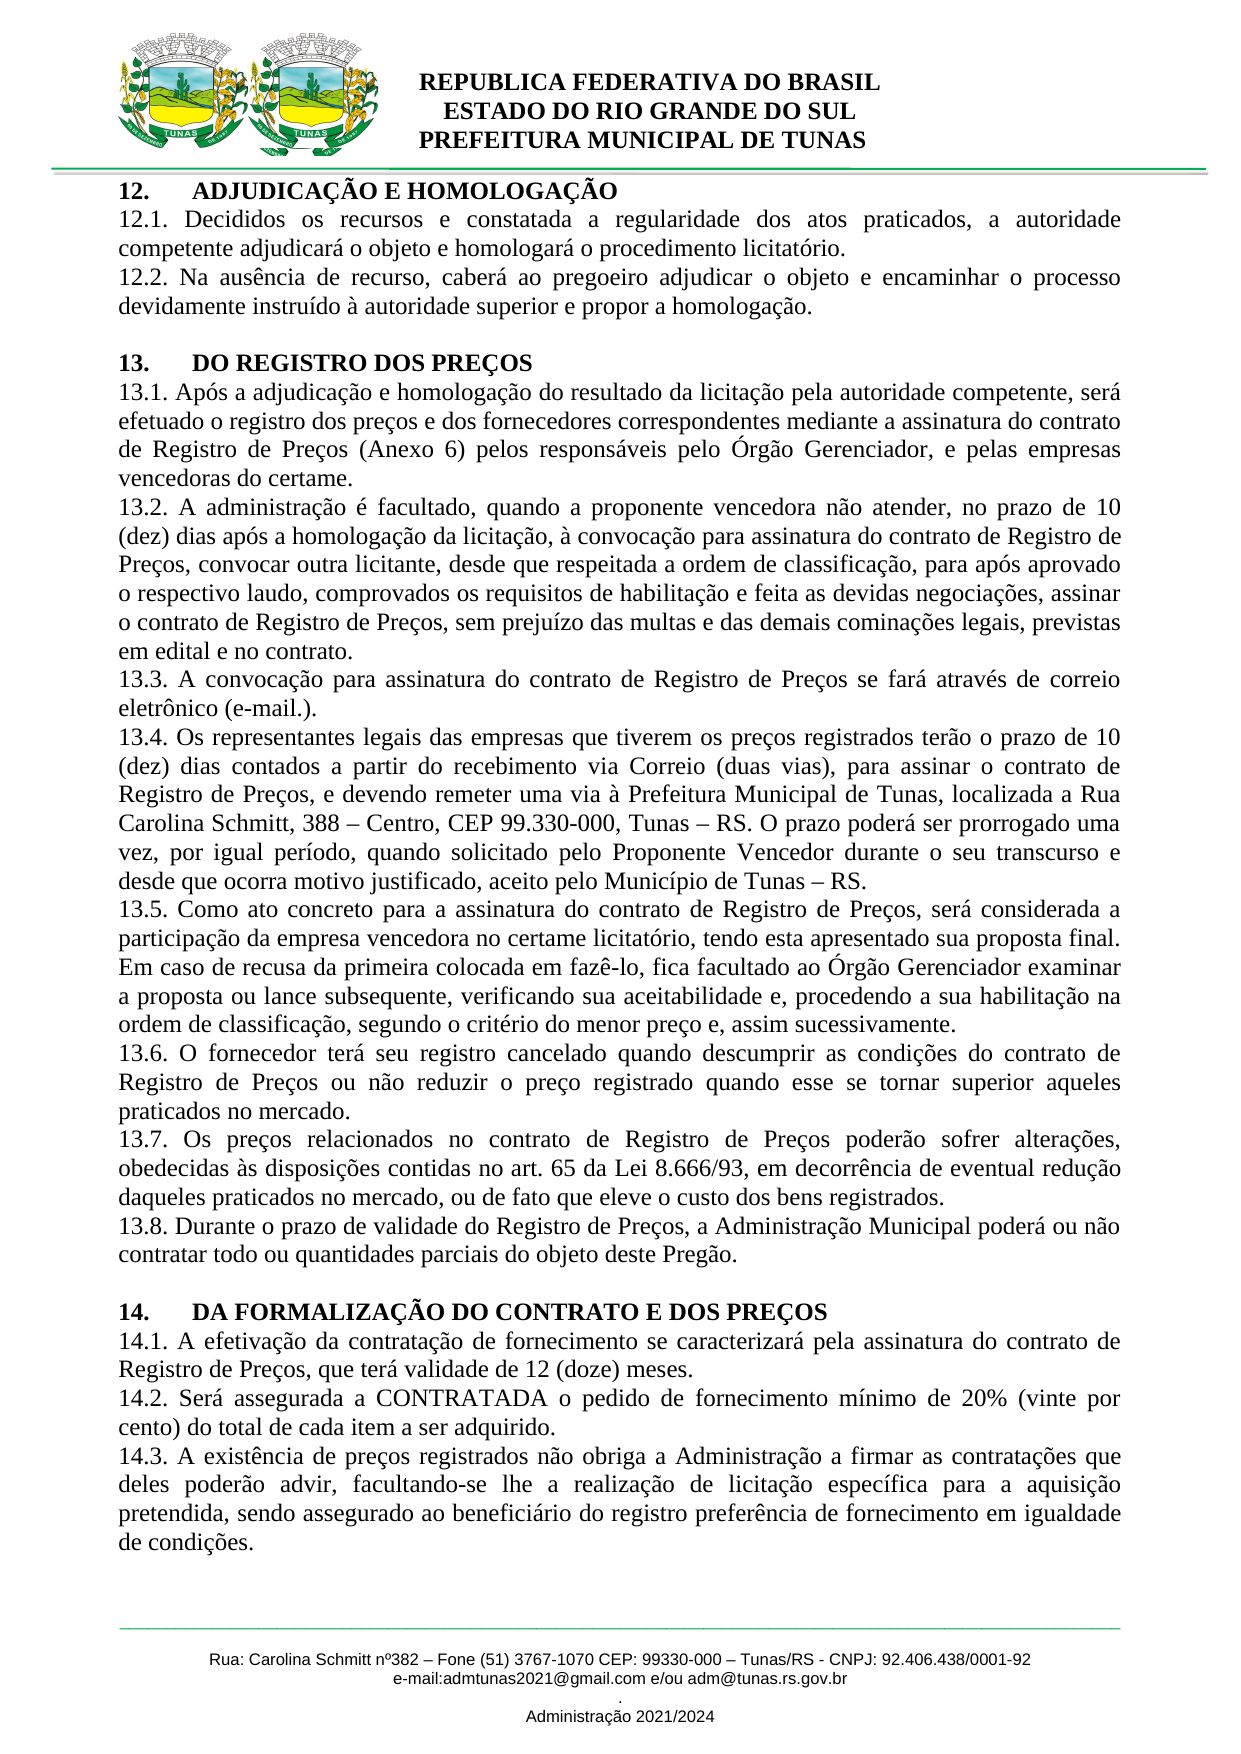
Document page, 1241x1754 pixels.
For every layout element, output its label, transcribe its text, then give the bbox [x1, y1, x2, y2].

text 13.6. O fornecedor terá seu registro cancelado quando descumprir as condições do contrato de Registro de Preços ou não reduzir o preço registrado quando esse se tornar superior aqueles praticados no mercado. [118, 1038, 1122, 1124]
text 13.3. A convocação para assinatura do contrato de Registro de Preços se fará através de correio eletrônico (e-mail.). [118, 664, 1122, 722]
text 12.2. Na ausência de recurso, caberá ao pregoeiro adjudicar o objeto e encaminhar o processo devidamente instruído à autoridade superior e propor a homologação. [118, 262, 1122, 319]
text 13.8. Durante o prazo de validade do Registro de Preços, a Administração Municipal poderá ou não contratar todo ou quantidades parciais do objeto deste Pregão. [118, 1211, 1122, 1268]
text 13.4. Os representantes legais das empresas que tiverem os preços registrados terão o prazo de 10 (dez) dias contados a partir do recebimento via Correio (duas vias), para assinar o contrato de Registro de Preços, e devendo remeter uma via à Prefeitura Municipal de Tunas, localizada a Rua Carolina Schmitt, 388 – Centro, CEP 99.330-000, Tunas – RS. O prazo poderá ser prorrogado uma vez, por igual período, quando solicitado pelo Proponente Vencedor durante o seu transcurso e desde que ocorra motivo justificado, aceito pelo Município de Tunas – RS. [118, 722, 1122, 894]
text 13.2. A administração é facultado, quando a proponente vencedora não atender, no prazo de 10 (dez) dias após a homologação da licitação, à convocação para assinatura do contrato de Registro de Preços, convocar outra licitante, desde que respeitada a ordem de classificação, para após aprovado o respectivo laudo, comprovados os requisitos de habilitação e feita as devidas negociações, assinar o contrato de Registro de Preços, sem prejuízo das multas e das demais cominações legais, previstas em edital e no contrato. [118, 492, 1122, 664]
text 13.5. Como ato concreto para a assinatura do contrato de Registro de Preços, será considerada a participação da empresa vencedora no certame licitatório, tendo esta apresentado sua proposta final. Em caso de recusa da primeira colocada em fazê-lo, fica facultado ao Órgão Gerenciador examinar a proposta ou lance subsequente, verificando sua aceitabilidade e, procedendo a sua habilitação na ordem de classificação, segundo o critério do menor preço e, assim sucessivamente. [118, 894, 1122, 1038]
text 13.1. Após a adjudicação e homologação do resultado da licitação pela autoridade competente, será efetuado o registro dos preços e dos fornecedores correspondentes mediante a assinatura do contrato de Registro de Preços (Anexo 6) pelos responsáveis pelo Órgão Gerenciador, e pelas empresas vencedoras do certame. [118, 377, 1122, 492]
text 14.1. A efetivação da contratação de fornecimento se caracterizará pela assinatura do contrato de Registro de Preços, que terá validade de 12 (doze) meses. [118, 1326, 1122, 1383]
text 14.2. Será assegurada a CONTRATADA o pedido de fornecimento mínimo de 20% (vinte por cento) do total de cada item a ser adquirido. [118, 1383, 1122, 1441]
picture [118, 33, 379, 156]
text 12. ADJUDICAÇÃO E HOMOLOGAÇÃO [118, 176, 1122, 204]
text 13.7. Os preços relacionados no contrato de Registro de Preços poderão sofrer alterações, obedecidas às disposições contidas no art. 65 da Lei 8.666/93, em decorrência de eventual redução daqueles praticados no mercado, ou de fato que eleve o custo dos bens registrados. [118, 1124, 1122, 1211]
text 14.3. A existência de preços registrados não obriga a Administração a firmar as contratações que deles poderão advir, facultando-se lhe a realização de licitação específica para a aquisição pretendida, sendo assegurado ao beneficiário do registro preferência de fornecimento em igualdade de condições. [118, 1441, 1122, 1556]
text 14. DA FORMALIZAÇÃO DO CONTRATO E DOS PREÇOS [118, 1297, 1122, 1326]
text 13. DO REGISTRO DOS PREÇOS [118, 348, 1122, 377]
text 12.1. Decididos os recursos e constatada a regularidade dos atos praticados, a autoridade competente adjudicará o objeto e homologará o procedimento licitatório. [118, 204, 1122, 262]
